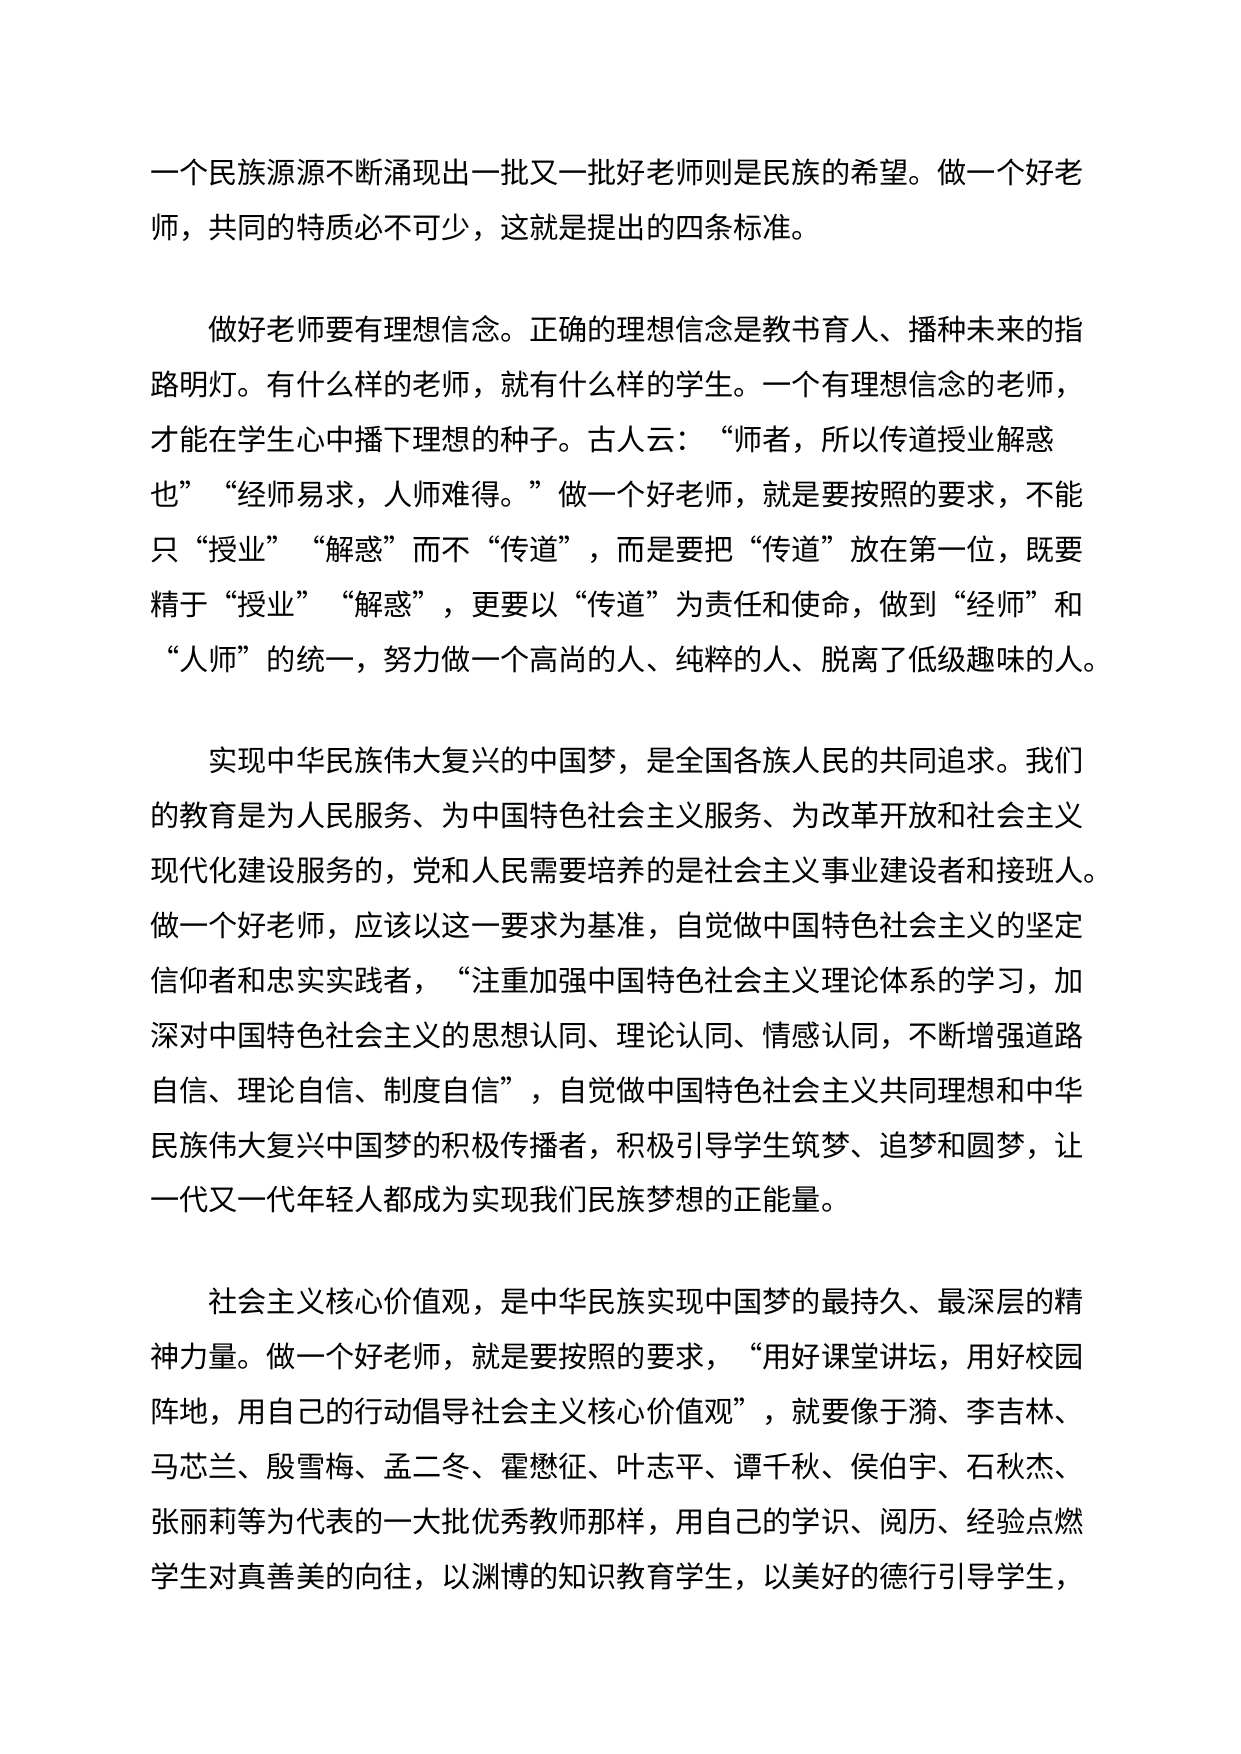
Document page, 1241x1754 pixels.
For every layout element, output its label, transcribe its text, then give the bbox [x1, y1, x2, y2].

text 做好老师要有理想信念。正确的理想信念是教书育人、播种未来的指路明灯。有什么样的老师，就有什么样的学生。一个有理想信念的老师，才能在学生心中播下理想的种子。古人云：“师者，所以传道授业解惑也”“经师易求，人师难得。”做一个好老师，就是要按照的要求，不能只“授业”“解惑”而不“传道”，而是要把“传道”放在第一位，既要精于“授业”“解惑”，更要以“传道”为责任和使命，做到“经师”和“人师”的统一，努力做一个高尚的人、纯粹的人、脱离了低级趣味的人。 [150, 307, 1090, 678]
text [150, 150, 1090, 247]
text 实现中华民族伟大复兴的中国梦，是全国各族人民的共同追求。我们的教育是为人民服务、为中国特色社会主义服务、为改革开放和社会主义现代化建设服务的，党和人民需要培养的是社会主义事业建设者和接班人。做一个好老师，应该以这一要求为基准，自觉做中国特色社会主义的坚定信仰者和忠实实践者，“注重加强中国特色社会主义理论体系的学习，加深对中国特色社会主义的思想认同、理论认同、情感认同，不断增强道路自信、理论自信、制度自信”，自觉做中国特色社会主义共同理想和中华民族伟大复兴中国梦的积极传播者，积极引导学生筑梦、追梦和圆梦，让一代又一代年轻人都成为实现我们民族梦想的正能量。 [150, 738, 1090, 1219]
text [150, 1279, 1090, 1596]
